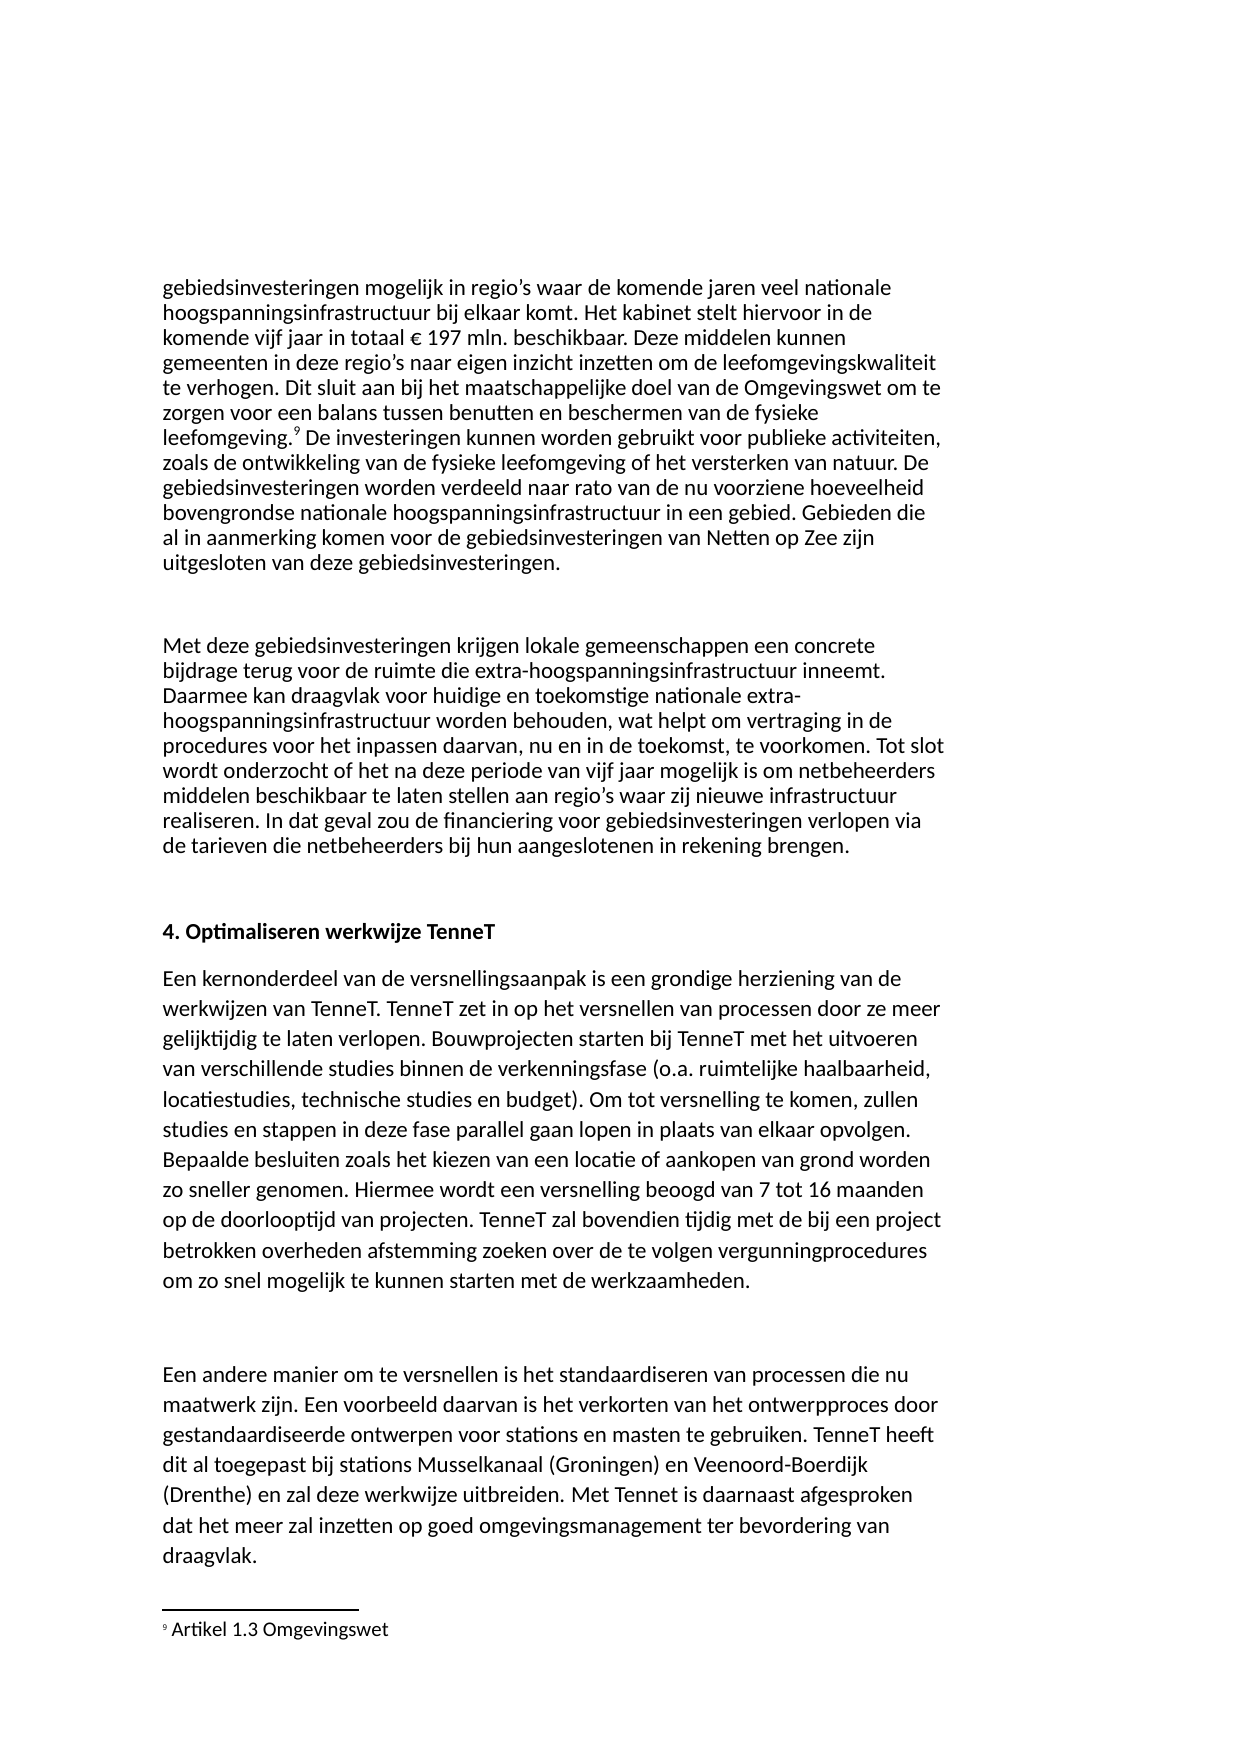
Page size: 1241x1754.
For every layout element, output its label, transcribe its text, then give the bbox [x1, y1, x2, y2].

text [162, 275, 947, 575]
text Een kernonderdeel van de versnellingsaanpak is een grondige herziening van de werkwijzen van TenneT. TenneT zet in op het versnellen van processen door ze meer gelijktijdig te laten verlopen. Bouwprojecten starten bij TenneT met het uitvoeren van verschillende studies binnen de verkenningsfase (o.a. ruimtelijke haalbaarheid, locatiestudies, technische studies en budget). Om tot versnelling te komen, zullen studies en stappen in deze fase parallel gaan lopen in plaats van elkaar opvolgen. Bepaalde besluiten zoals het kiezen van een locatie of aankopen van grond worden zo sneller genomen. Hiermee wordt een versnelling beoogd van 7 tot 16 maanden op de doorlooptijd van projecten. TenneT zal bovendien tijdig met de bij een project betrokken overheden afstemming zoeken over de te volgen vergunningprocedures om zo snel mogelijk te kunnen starten met de werkzaamheden. [162, 964, 947, 1294]
text 4. Optimaliseren werkwijze TenneT [162, 917, 947, 945]
text Een andere manier om te versnellen is het standaardiseren van processen die nu maatwerk zijn. Een voorbeeld daarvan is het verkorten van het ontwerpproces door gestandaardiseerde ontwerpen voor stations en masten te gebruiken. TenneT heeft dit al toegepast bij stations Musselkanaal (Groningen) en Veenoord-Boerdijk (Drenthe) en zal deze werkwijze uitbreiden. Met Tennet is daarnaast afgesproken dat het meer zal inzetten op goed omgevingsmanagement ter bevordering van draagvlak. [162, 1360, 947, 1569]
text Met deze gebiedsinvesteringen krijgen lokale gemeenschappen een concrete bijdrage terug voor de ruimte die extra-hoogspanningsinfrastructuur inneemt. Daarmee kan draagvlak voor huidige en toekomstige nationale extra-hoogspanningsinfrastructuur worden behouden, wat helpt om vertraging in de procedures voor het inpassen daarvan, nu en in de toekomst, te voorkomen. Tot slot wordt onderzocht of het na deze periode van vijf jaar mogelijk is om netbeheerders middelen beschikbaar te laten stellen aan regio’s waar zij nieuwe infrastructuur realiseren. In dat geval zou de financiering voor gebiedsinvesteringen verlopen via de tarieven die netbeheerders bij hun aangeslotenen in rekening brengen. [162, 634, 947, 859]
